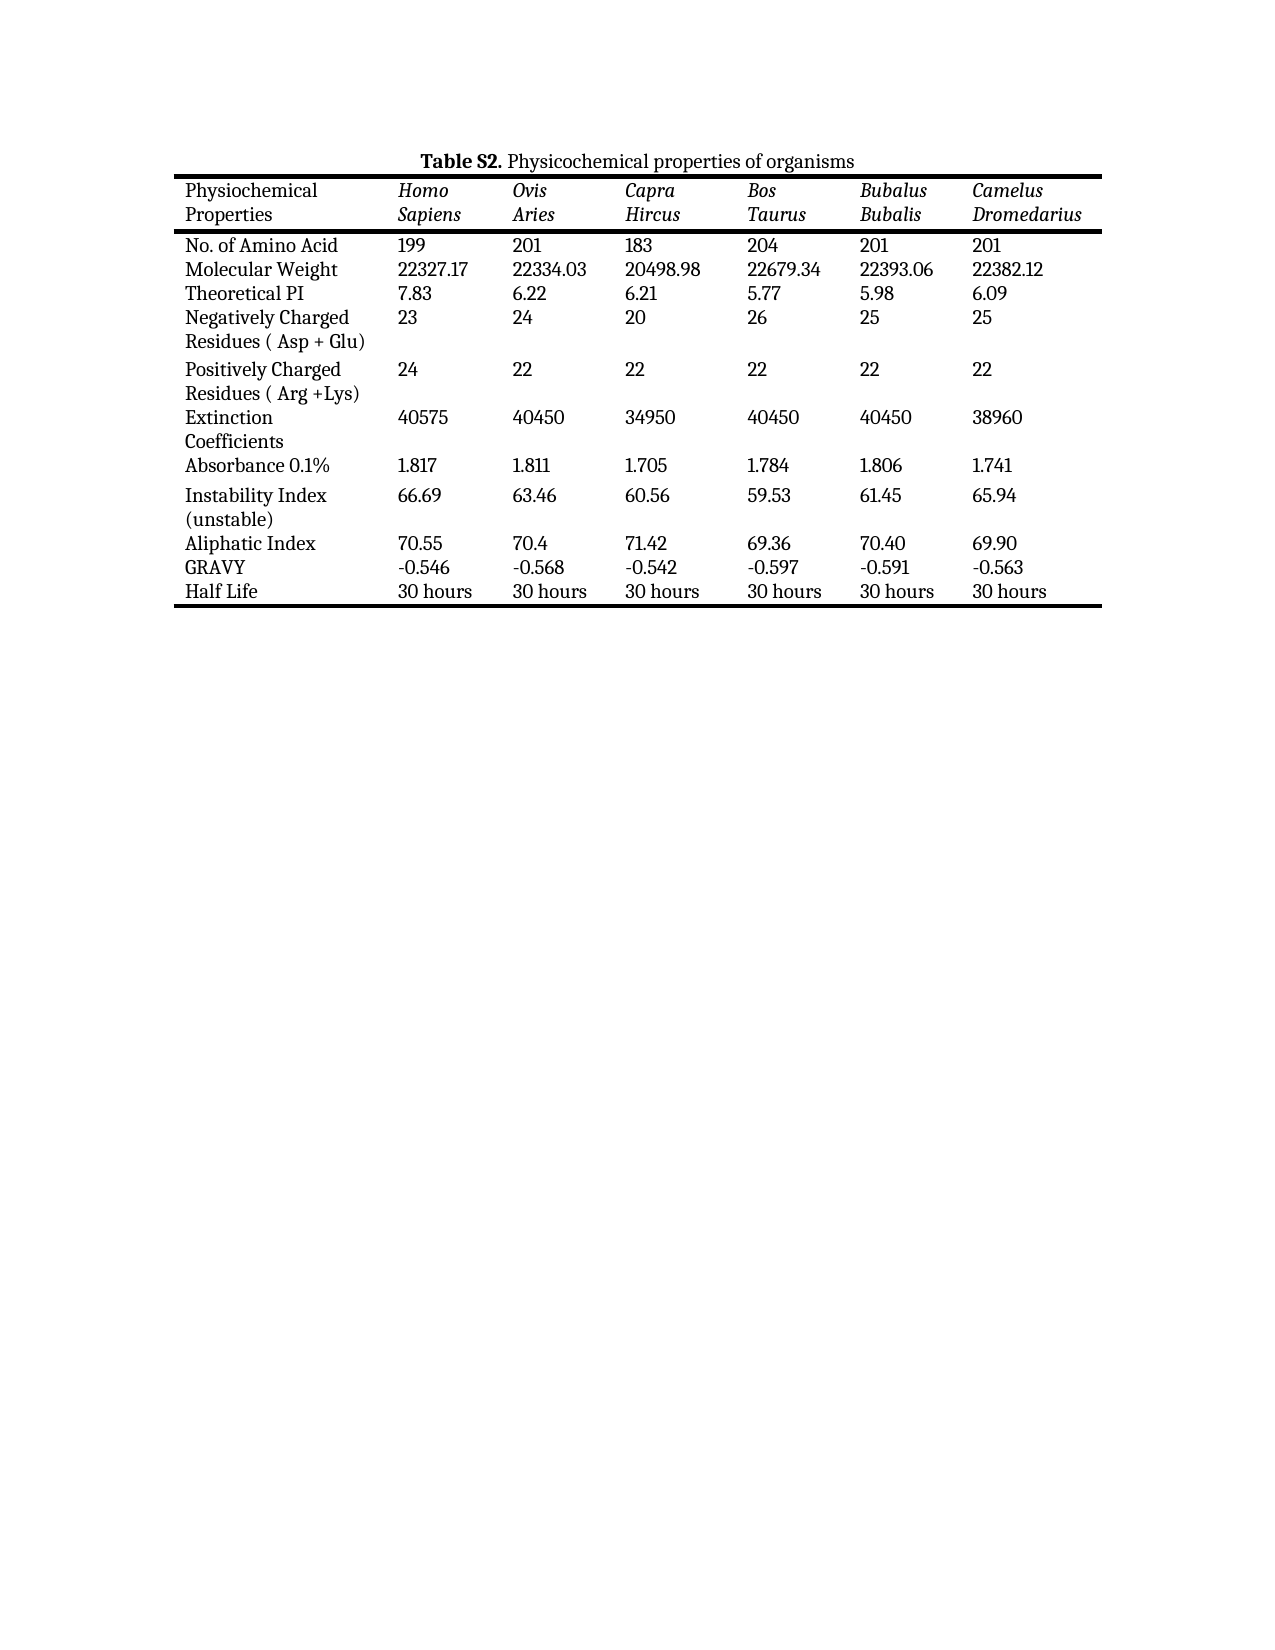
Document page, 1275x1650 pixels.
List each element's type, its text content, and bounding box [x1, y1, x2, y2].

table_cell 30 hours [614, 580, 736, 604]
table_cell 34950 [614, 406, 736, 454]
table_cell 40450 [736, 406, 848, 454]
table_header Capra Hircus [614, 179, 736, 229]
table_cell 30 hours [387, 580, 501, 604]
table_cell Molecular Weight [174, 258, 387, 282]
table_cell 1.705 [614, 454, 736, 484]
table_cell 40450 [501, 406, 614, 454]
table_cell 24 [501, 306, 614, 358]
table_cell 23 [387, 306, 501, 358]
table_cell 20498.98 [614, 258, 736, 282]
table_cell 20 [614, 306, 736, 358]
table_cell 30 hours [961, 580, 1102, 604]
table_cell 65.94 [961, 484, 1102, 532]
table_cell 40450 [849, 406, 961, 454]
table_cell 201 [849, 234, 961, 258]
table_cell 183 [614, 234, 736, 258]
table_cell 30 hours [849, 580, 961, 604]
table_cell 38960 [961, 406, 1102, 454]
table_cell 22 [614, 358, 736, 406]
table_cell GRAVY [174, 556, 387, 580]
table_cell 6.09 [961, 282, 1102, 306]
table_cell 7.83 [387, 282, 501, 306]
table_cell 1.741 [961, 454, 1102, 484]
table_cell 22 [849, 358, 961, 406]
table_cell 22382.12 [961, 258, 1102, 282]
table_cell 71.42 [614, 532, 736, 556]
table_cell 1.784 [736, 454, 848, 484]
table_cell Theoretical PI [174, 282, 387, 306]
table_header Bubalus Bubalis [849, 179, 961, 229]
table_cell 40575 [387, 406, 501, 454]
table_cell 60.56 [614, 484, 736, 532]
table_cell 6.22 [501, 282, 614, 306]
table_cell 201 [961, 234, 1102, 258]
table_cell 30 hours [736, 580, 848, 604]
table_cell 63.46 [501, 484, 614, 532]
table_cell 199 [387, 234, 501, 258]
table_cell 70.55 [387, 532, 501, 556]
table_cell 70.4 [501, 532, 614, 556]
table_cell -0.568 [501, 556, 614, 580]
table_cell -0.597 [736, 556, 848, 580]
table_cell Positively Charged Residues ( Arg +Lys) [174, 358, 387, 406]
table_header Ovis Aries [501, 179, 614, 229]
table_cell 59.53 [736, 484, 848, 532]
table_cell 201 [501, 234, 614, 258]
table_cell No. of Amino Acid [174, 234, 387, 258]
table_cell 70.40 [849, 532, 961, 556]
table_cell 22393.06 [849, 258, 961, 282]
table_cell 1.811 [501, 454, 614, 484]
table_cell 22679.34 [736, 258, 848, 282]
table_cell Instability Index (unstable) [174, 484, 387, 532]
table_cell 204 [736, 234, 848, 258]
table_cell Absorbance 0.1% [174, 454, 387, 484]
table_cell -0.591 [849, 556, 961, 580]
table_cell Aliphatic Index [174, 532, 387, 556]
table_cell Extinction Coefficients [174, 406, 387, 454]
table_cell 24 [387, 358, 501, 406]
table_cell 25 [961, 306, 1102, 358]
table_cell -0.542 [614, 556, 736, 580]
table_cell 22 [501, 358, 614, 406]
table_cell 22327.17 [387, 258, 501, 282]
table_header Camelus Dromedarius [961, 179, 1102, 229]
table_header Bos Taurus [736, 179, 848, 229]
table_cell 22 [961, 358, 1102, 406]
table_header Homo Sapiens [387, 179, 501, 229]
table_cell 30 hours [501, 580, 614, 604]
table_cell -0.563 [961, 556, 1102, 580]
table_cell 1.806 [849, 454, 961, 484]
table_cell Negatively Charged Residues ( Asp + Glu) [174, 306, 387, 358]
table_cell 26 [736, 306, 848, 358]
table_cell 61.45 [849, 484, 961, 532]
table_cell 5.77 [736, 282, 848, 306]
text Table S2. Physicochemical properties of organisms [150, 150, 1125, 174]
table_header Physiochemical Properties [174, 179, 387, 229]
table_cell 22334.03 [501, 258, 614, 282]
table_cell 1.817 [387, 454, 501, 484]
table_cell Half Life [174, 580, 387, 604]
table_cell 25 [849, 306, 961, 358]
table_cell 66.69 [387, 484, 501, 532]
table_cell 69.90 [961, 532, 1102, 556]
table_cell 6.21 [614, 282, 736, 306]
table_cell 69.36 [736, 532, 848, 556]
table_cell 22 [736, 358, 848, 406]
table_cell -0.546 [387, 556, 501, 580]
table_cell 5.98 [849, 282, 961, 306]
